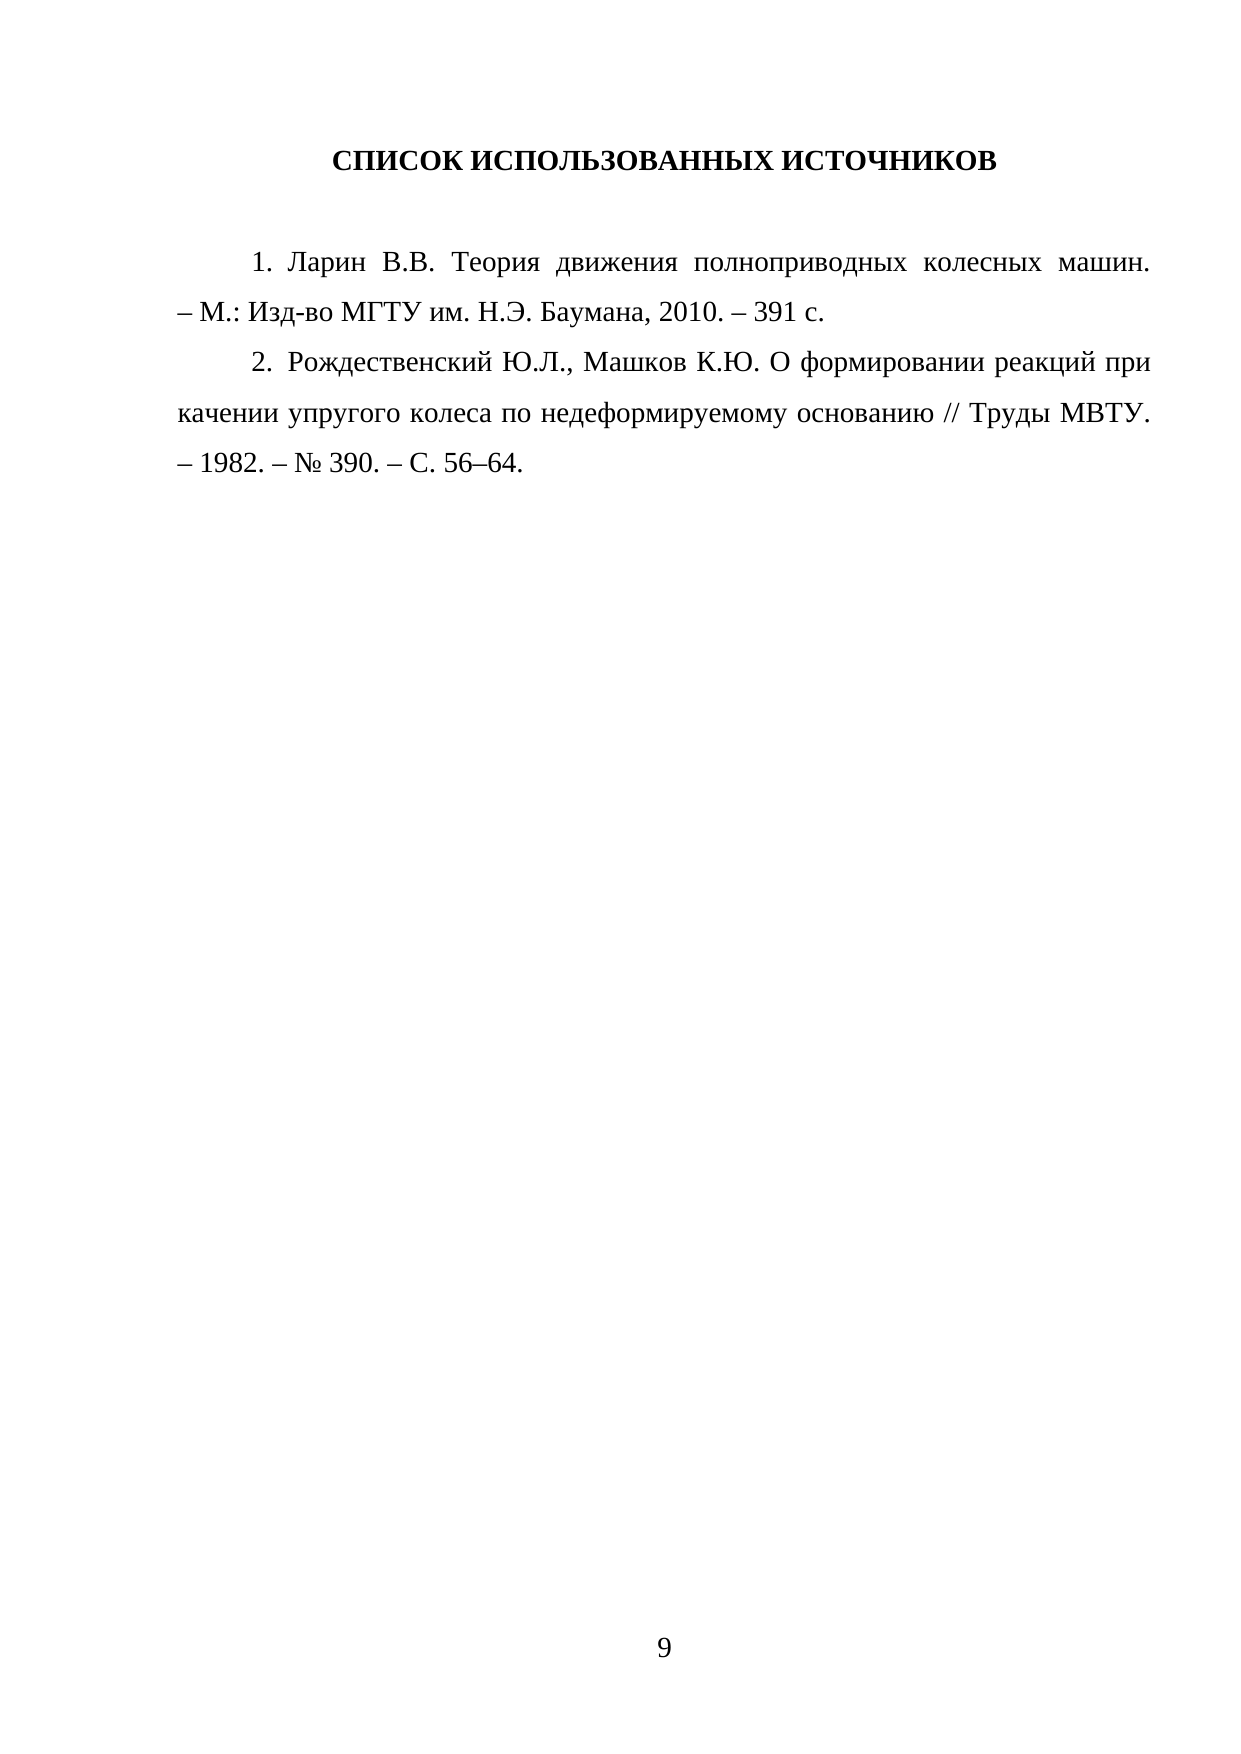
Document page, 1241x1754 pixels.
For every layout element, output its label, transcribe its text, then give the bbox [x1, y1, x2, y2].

text Рождественский Ю.Л., Машков К.Ю. О формировании реакций при качении упругого колеса по недеформируемому основанию // Труды МВТУ. – 1982. – № 390. – С. 56–64. [177, 344, 1152, 478]
text Ларин В.В. Теория движения полноприводных колесных машин. – М.: Изд-во МГТУ им. Н.Э. Баумана, 2010. – 391 с. [177, 244, 1152, 328]
text СПИСОК ИСПОЛЬЗОВАННЫХ ИСТОЧНИКОВ [177, 143, 1152, 177]
